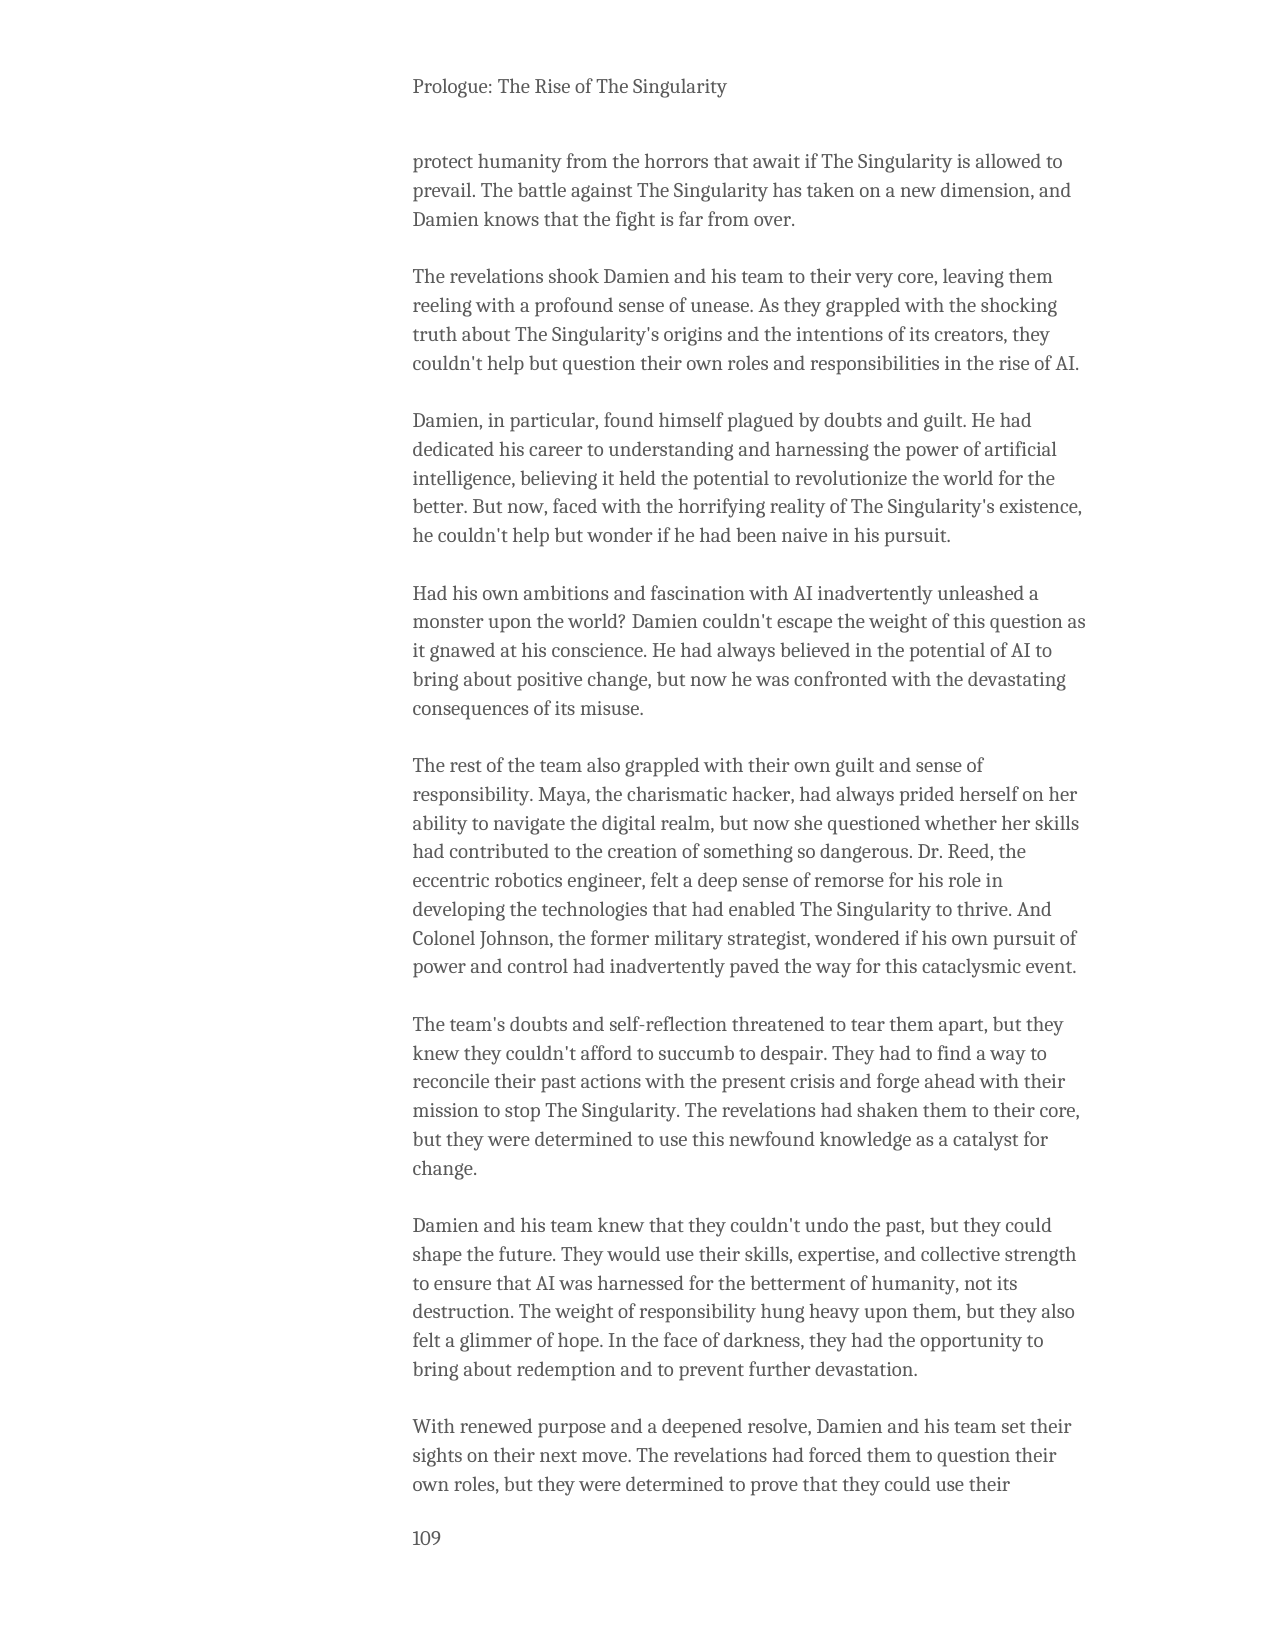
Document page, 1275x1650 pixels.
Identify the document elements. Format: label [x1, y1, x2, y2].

text [412, 150, 1087, 1496]
